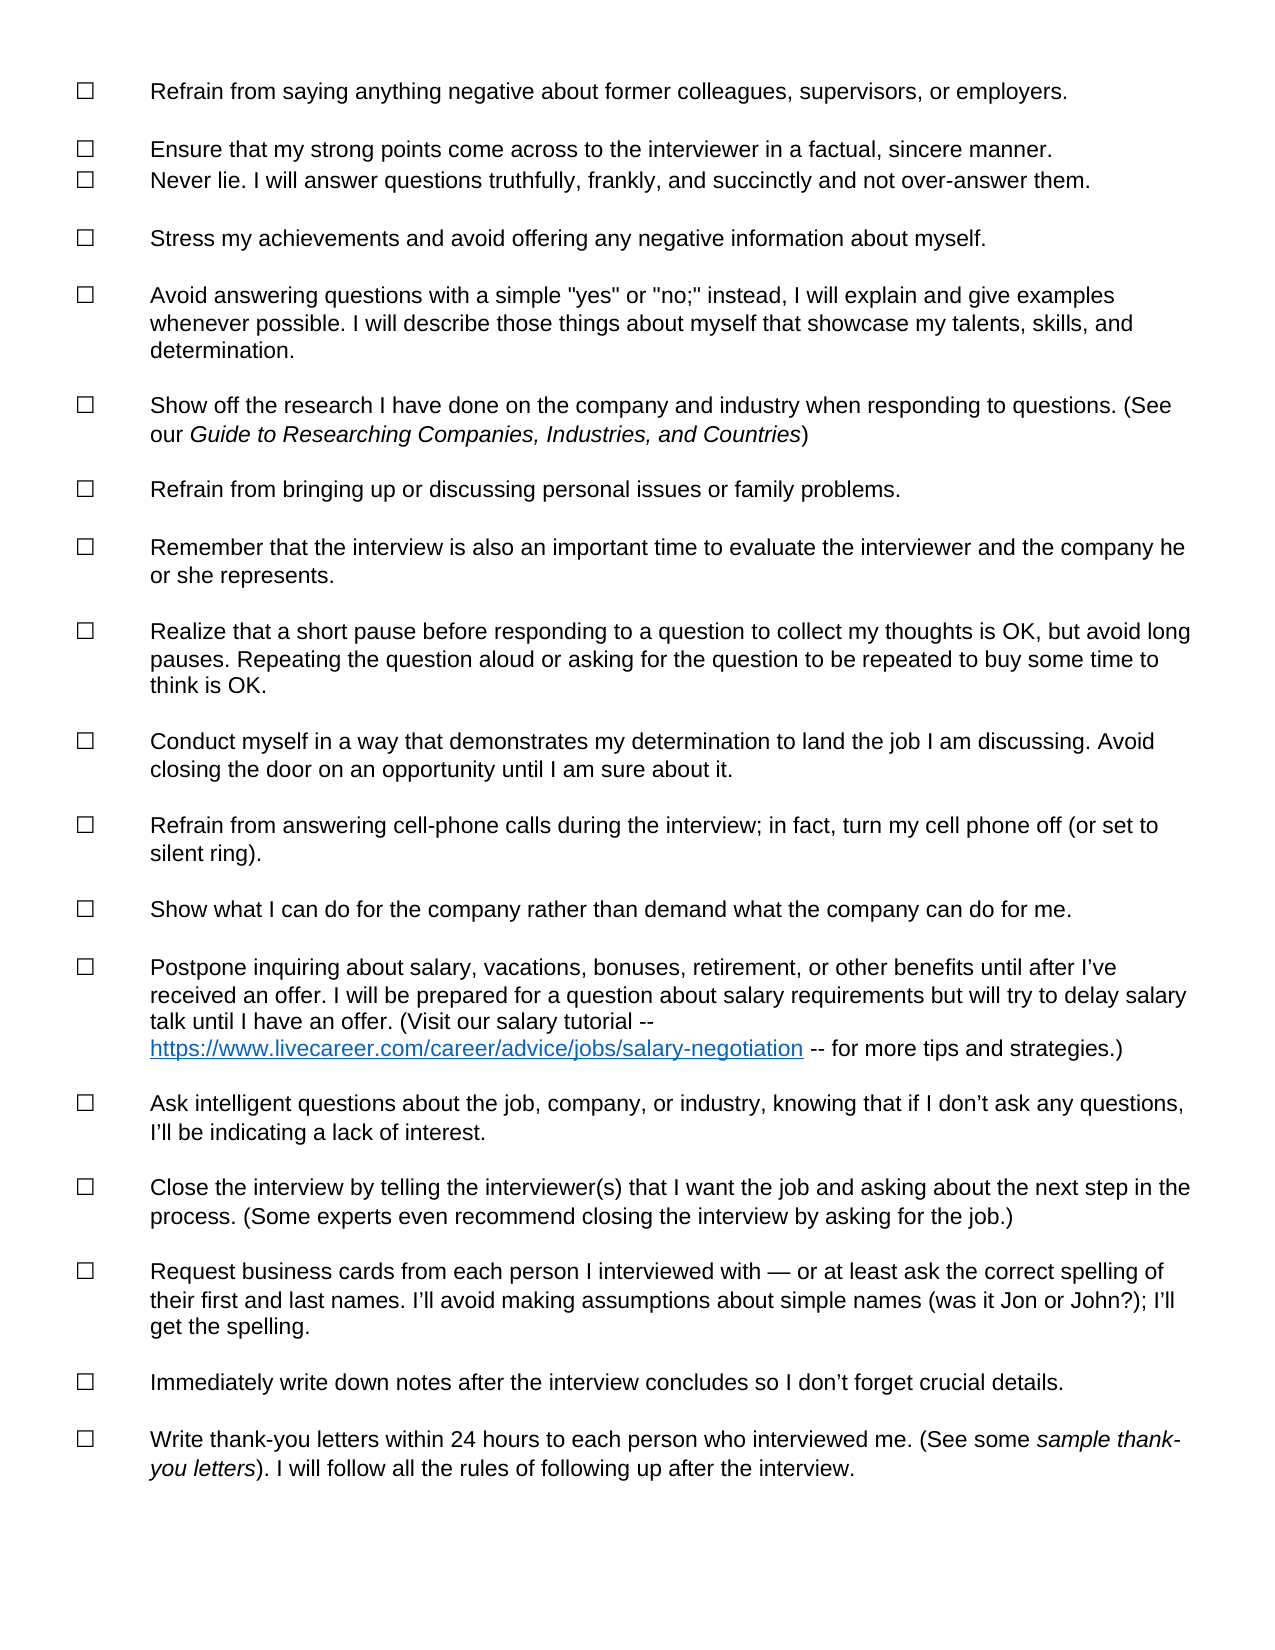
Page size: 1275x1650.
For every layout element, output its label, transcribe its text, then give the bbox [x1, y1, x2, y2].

text Refrain from bringing up or discussing personal issues or family problems. [75, 473, 1200, 504]
text Write thank-you letters within 24 hours to each person who interviewed me. (See some sample thank- you letters). I will follow all the rules of following up after the interview. [75, 1423, 1200, 1481]
text Refrain from answering cell-phone calls during the interview; in fact, turn my cell phone off (or set to silent ring). [75, 809, 1200, 867]
text Conduct myself in a way that demonstrates my determination to land the job I am discussing. Avoid closing the door on an opportunity until I am sure about it. [75, 725, 1200, 809]
text Stress my achievements and avoid offering any negative information about myself. [75, 221, 1200, 253]
text Show off the research I have done on the company and industry when responding to questions. (See our Guide to Researching Companies, Industries, and Countries) [75, 389, 1200, 447]
text Ensure that my strong points come across to the interviewer in a factual, sincere manner. [75, 133, 1200, 164]
text Postpone inquiring about salary, vacations, bonuses, retirement, or other benefits until after I’ve received an offer. I will be prepared for a question about salary requirements but will try to delay salary talk until I have an offer. (Visit our salary tutorial -- https://www.livecareer.com/career/advice/jobs/salary-negotiation -- for more tips and strategies.) [75, 951, 1200, 1087]
text Ask intelligent questions about the job, company, or industry, knowing that if I don’t ask any questions, I’ll be indicating a lack of interest. [75, 1087, 1200, 1145]
text Refrain from saying anything negative about former colleagues, supervisors, or employers. [75, 75, 1200, 106]
text or she represents. [75, 562, 1200, 588]
text Never lie. I will answer questions truthfully, frankly, and succinctly and not over-answer them. [75, 164, 1200, 195]
text Avoid answering questions with a simple "yes" or "no;" instead, I will explain and give examples whenever possible. I will describe those things about myself that showcase my talents, skills, and determination. [75, 279, 1200, 363]
text Remember that the interview is also an important time to evaluate the interviewer and the company he [75, 531, 1200, 562]
text Immediately write down notes after the interview concludes so I don’t forget crucial details. [75, 1366, 1200, 1423]
text Close the interview by telling the interviewer(s) that I want the job and asking about the next step in the process. (Some experts even recommend closing the interview by asking for the job.) [75, 1171, 1200, 1255]
text Request business cards from each person I interviewed with — or at least ask the correct spelling of their first and last names. I’ll avoid making assumptions about simple names (was it Jon or John?); I’ll get the spelling. [75, 1255, 1200, 1339]
text Realize that a short pause before responding to a question to collect my thoughts is OK, but avoid long pauses. Repeating the question aloud or asking for the question to be repeated to buy some time to think is OK. [75, 615, 1200, 699]
text Show what I can do for the company rather than demand what the company can do for me. [75, 893, 1200, 924]
